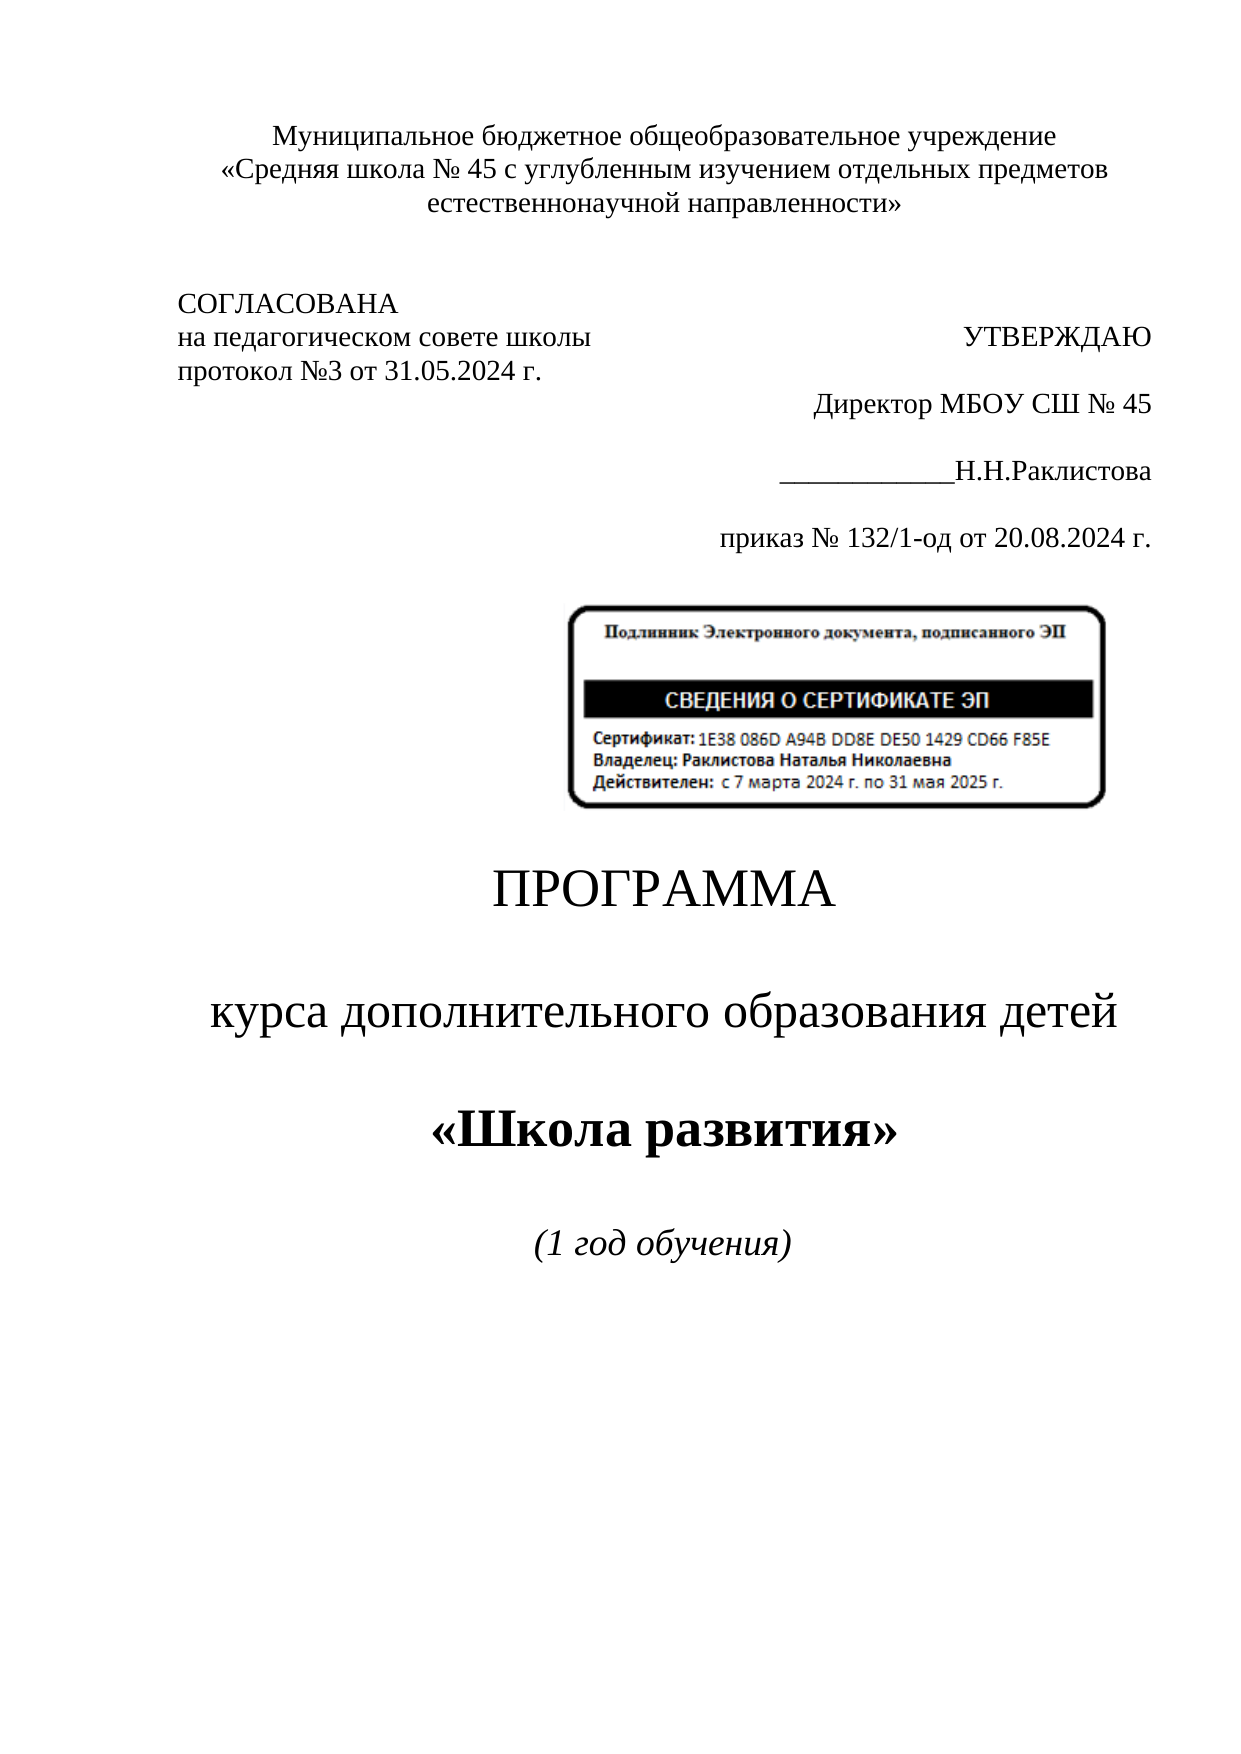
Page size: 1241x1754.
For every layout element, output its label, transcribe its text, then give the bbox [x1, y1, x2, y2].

picture [562, 603, 1107, 811]
text «Школа развития» [177, 1096, 1152, 1158]
text «Средняя школа № 45 с углубленным изучением отдельных предметов естественнонаучной направленности» [177, 152, 1152, 219]
text приказ № 132/1-од от 20.08.2024 г. [701, 521, 1152, 554]
text СОГЛАСОВАНА [177, 286, 627, 319]
text ПРОГРАММА [177, 856, 1152, 918]
text Муниципальное бюджетное общеобразовательное учреждение [177, 118, 1152, 152]
text УТВЕРЖДАЮ [701, 319, 1152, 353]
text на педагогическом совете школы протокол №3 от 31.05.2024 г. [177, 319, 627, 386]
text курса дополнительного образования детей [177, 981, 1152, 1038]
text Директор МБОУ СШ № 45 [701, 386, 1152, 420]
text (1 год обучения) [177, 1220, 1152, 1263]
text ____________Н.Н.Раклистова [701, 453, 1152, 487]
